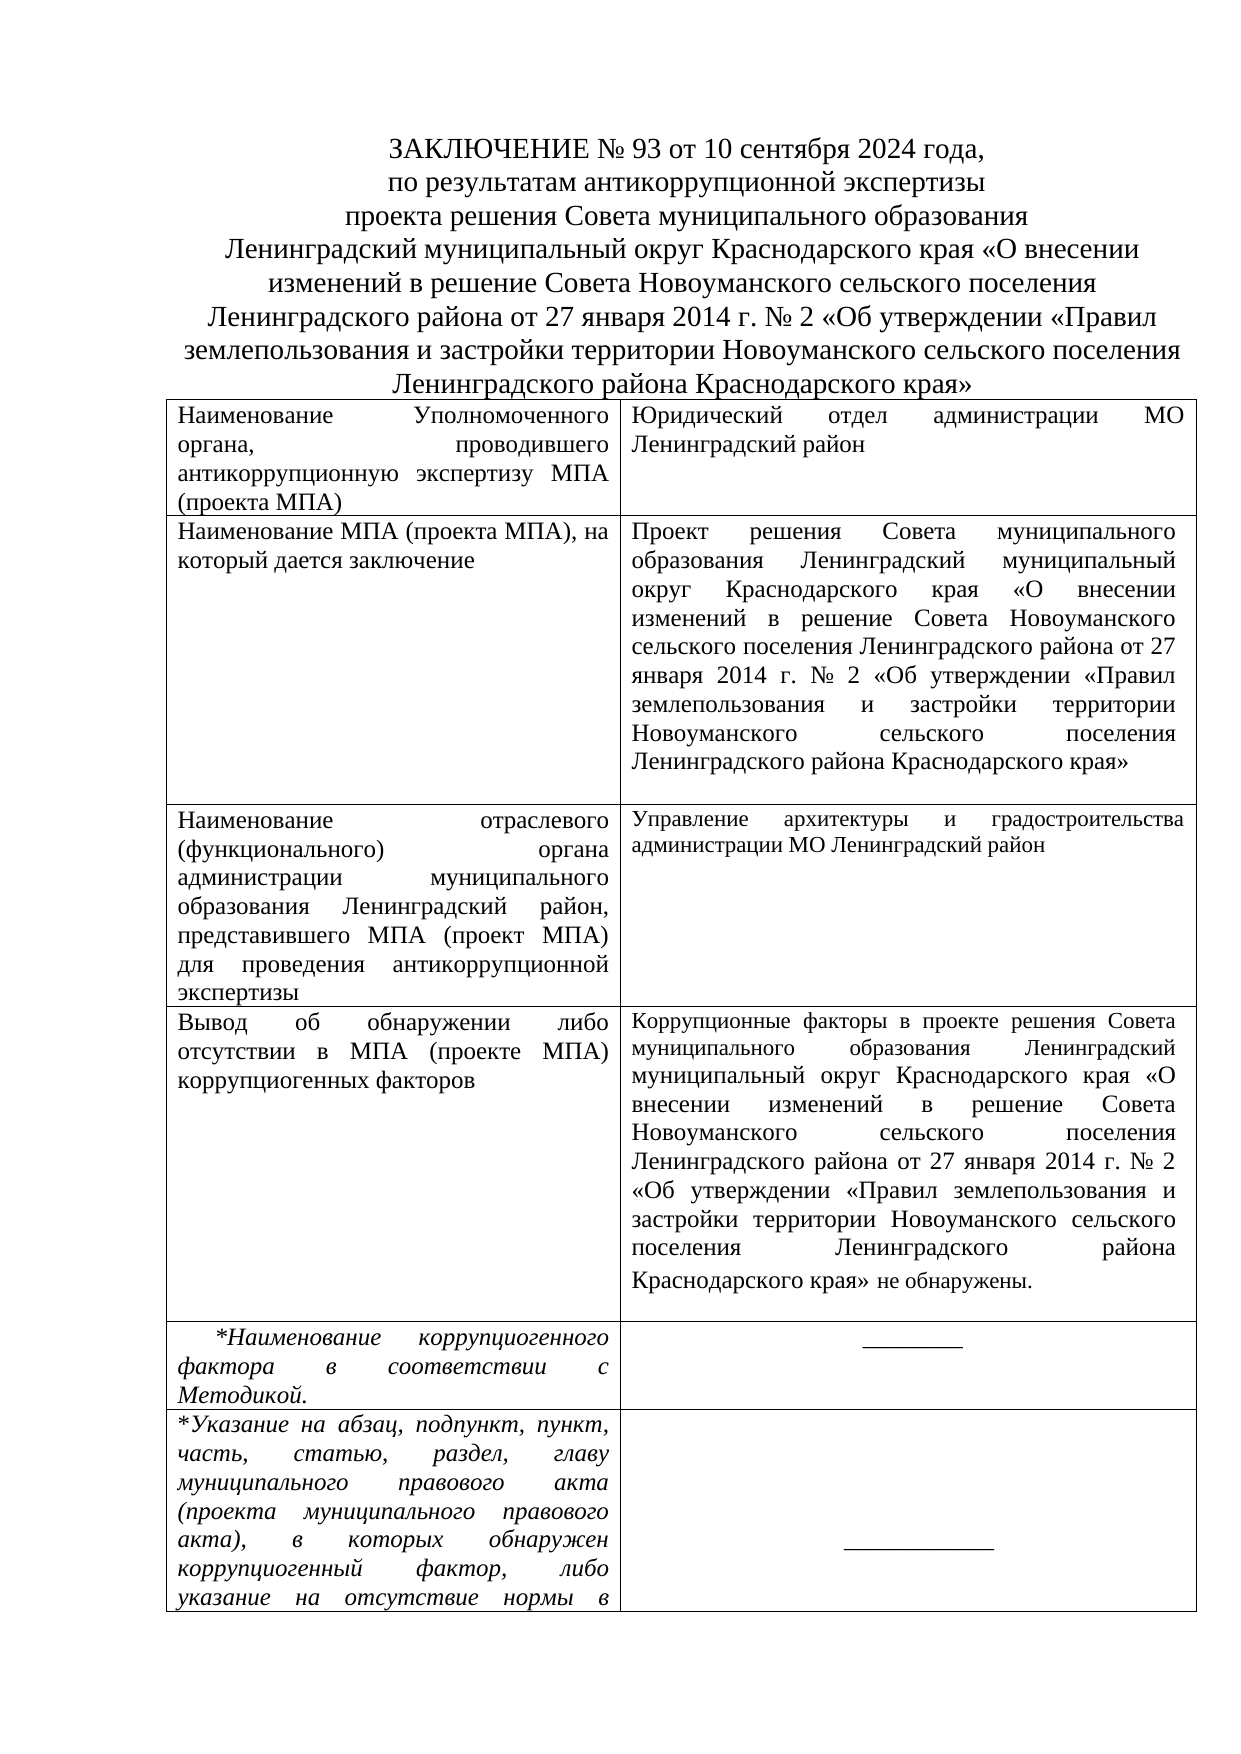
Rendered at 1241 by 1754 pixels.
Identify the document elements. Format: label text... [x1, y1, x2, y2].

table_header Наименование Уполномоченного органа, проводившего антикоррупционную экспертизу МПА (проекта МПА) [167, 400, 620, 515]
text проекта решения Совета муниципального образования [177, 198, 1196, 232]
table_cell *Наименование коррупциогенного фактора в соответствии с Методикой. [167, 1322, 620, 1408]
table_cell ____________ [621, 1410, 1196, 1611]
table_cell Вывод об обнаружении либо отсутствии в МПА (проекте МПА) коррупциогенных факторов [167, 1007, 620, 1321]
table_cell Проект решения Совета муниципального образования Ленинградский муниципальный округ Краснодарского края «О внесении изменений в решение Совета Новоуманского сельского поселения Ленинградского района от 27 января 2014 г. № 2 «Об утверждении «Правил землепользования и застройки территории Новоуманского сельского поселения Ленинградского района Краснодарского края» [621, 516, 1196, 804]
table_cell Наименование МПА (проекта МПА), на который дается заключение [167, 516, 620, 804]
table_cell Коррупционные факторы в проекте решения Совета муниципального образования Ленинградский муниципальный округ Краснодарского края «О внесении изменений в решение Совета Новоуманского сельского поселения Ленинградского района от 27 января 2014 г. № 2 «Об утверждении «Правил землепользования и застройки территории Новоуманского сельского поселения Ленинградского района Краснодарского края» не обнаружены. [621, 1007, 1196, 1321]
table_cell Управление архитектуры и градостроительства администрации МО Ленинградский район [621, 805, 1196, 1006]
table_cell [167, 1410, 620, 1611]
table_cell ________ [621, 1322, 1196, 1408]
table_header Юридический отдел администрации МО Ленинградский район [621, 400, 1196, 515]
text по результатам антикоррупционной экспертизы [177, 164, 1196, 198]
table_cell Наименование отраслевого (функционального) органа администрации муниципального образования Ленинградский район, представившего МПА (проект МПА) для проведения антикоррупционной экспертизы [167, 805, 620, 1006]
text Ленинградский муниципальный округ Краснодарского края «О внесении изменений в решение Совета Новоуманского сельского поселения Ленинградского района от 27 января 2014 г. № 2 «Об утверждении «Правил землепользования и застройки территории Новоуманского сельского поселения Ленинградского района Краснодарского края» [177, 232, 1187, 399]
text ЗАКЛЮЧЕНИЕ № 93 от 10 сентября 2024 года, [177, 131, 1196, 164]
